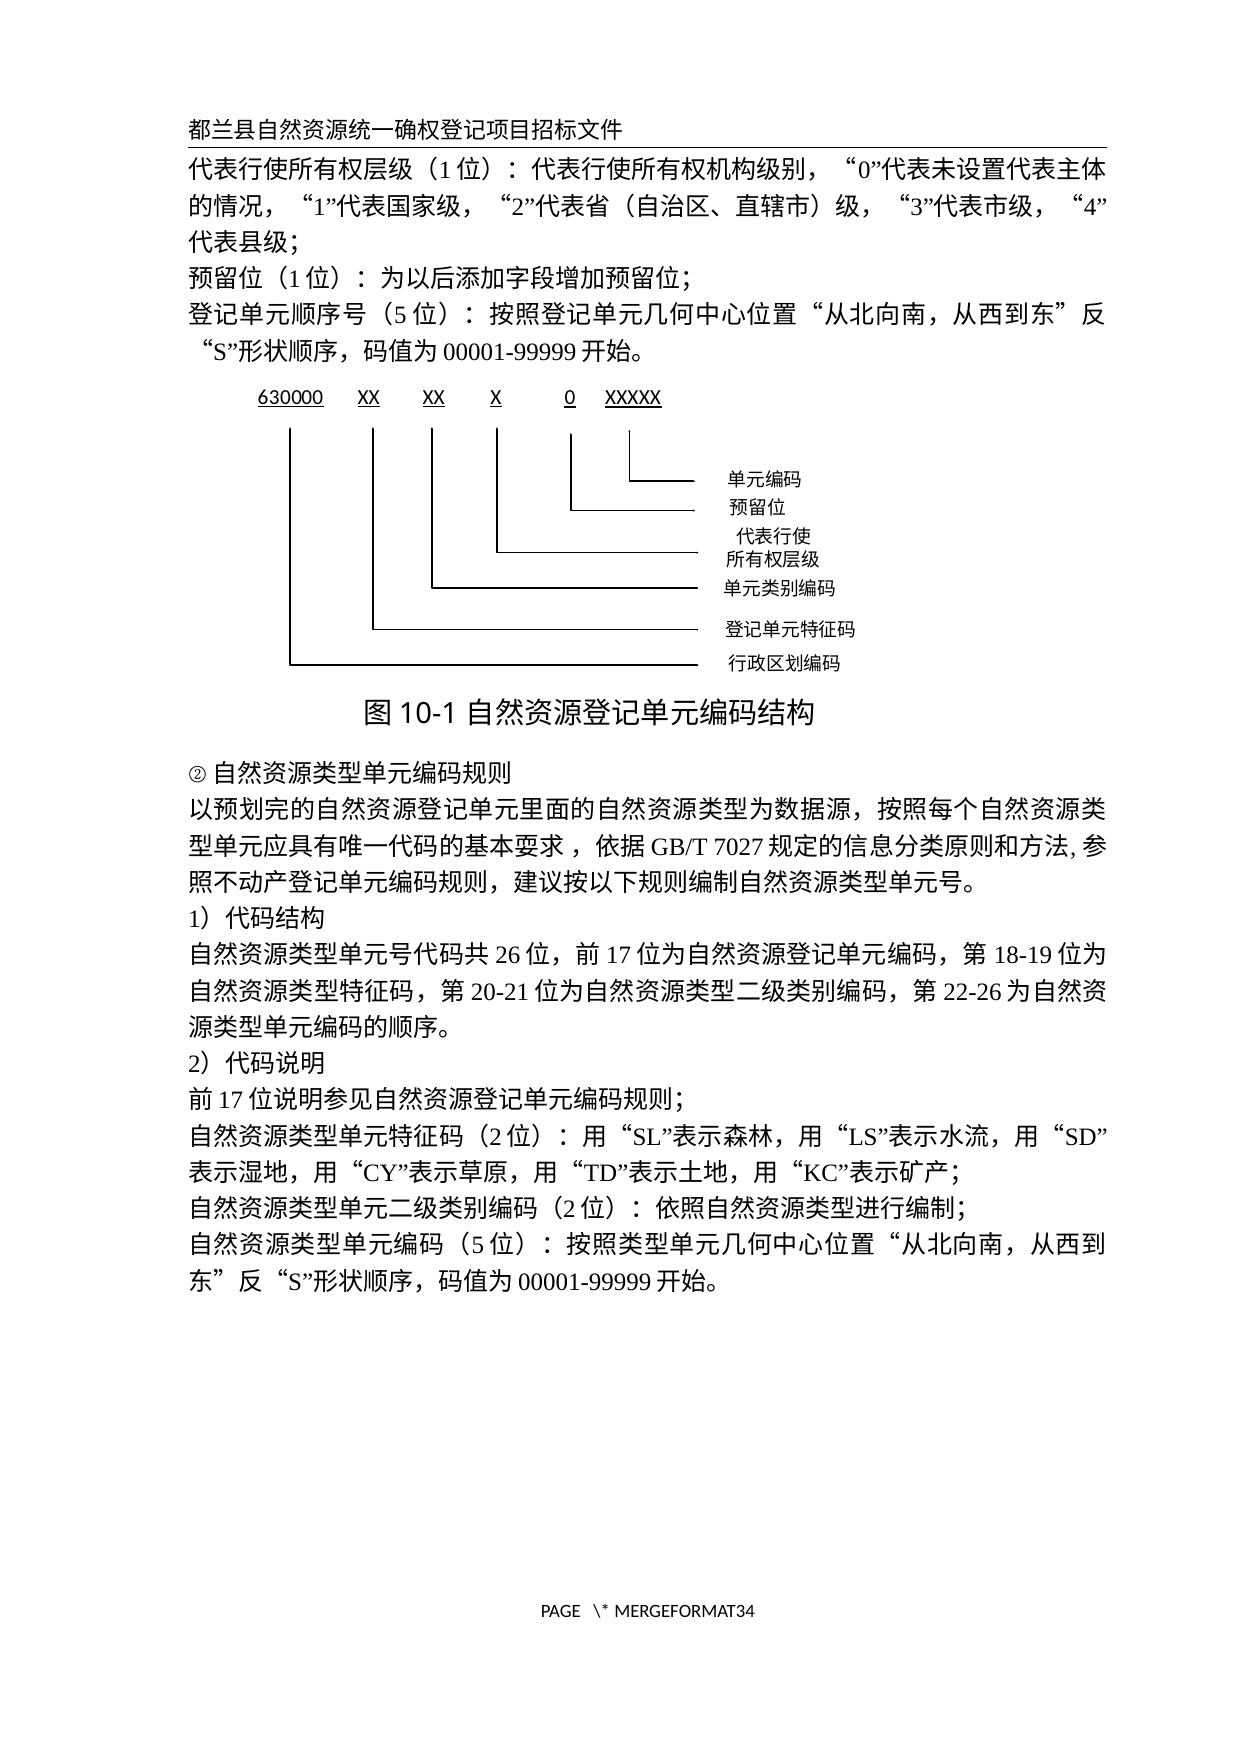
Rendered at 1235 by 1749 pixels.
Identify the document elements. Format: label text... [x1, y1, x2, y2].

text 2）代码说明 [188, 1044, 1107, 1080]
text 以预划完的自然资源登记单元里面的自然资源类型为数据源，按照每个自然资源类型单元应具有唯一代码的基本耍求 ，依据GB/T 7027规定的信息分类原则和方法, 参照不动产登记单元编码规则，建议按以下规则编制自然资源类型单元号。 [188, 790, 1107, 899]
text 代表行使所有权层级（1位）：代表行使所有权机构级别，“0”代表未设置代表主体的情况，“1”代表国家级，“2”代表省（自治区、直辖市）级，“3”代表市级，“4”代表县级； [188, 150, 1107, 259]
text ②自然资源类型单元编码规则 [188, 754, 1107, 790]
text 前17位说明参见自然资源登记单元编码规则； [188, 1080, 1107, 1116]
text 预留位（1位）：为以后添加字段增加预留位； [188, 259, 1107, 295]
text 自然资源类型单元二级类别编码（2位）：依照自然资源类型进行编制； [188, 1189, 1107, 1225]
text 自然资源类型单元编码（5位）：按照类型单元几何中心位置“从北向南，从西到东”反“S”形状顺序，码值为00001-99999开始。 [188, 1225, 1107, 1297]
text 1）代码结构 [188, 899, 1107, 935]
text 自然资源类型单元号代码共26位，前17位为自然资源登记单元编码，第18-19位为自然资源类型特征码，第20-21位为自然资源类型二级类别编码，第22-26为自然资源类型单元编码的顺序。 [188, 935, 1107, 1044]
text 登记单元顺序号（5位）：按照登记单元几何中心位置“从北向南，从西到东”反“S”形状顺序，码值为00001-99999开始。 [188, 295, 1107, 367]
text 自然资源类型单元特征码（2位）：用“SL”表示森林，用“LS”表示水流，用“SD”表示湿地，用“CY”表示草原，用“TD”表示土地，用“KC”表示矿产； [188, 1116, 1107, 1189]
text 图 10-1 自然资源登记单元编码结构 [188, 690, 1107, 732]
